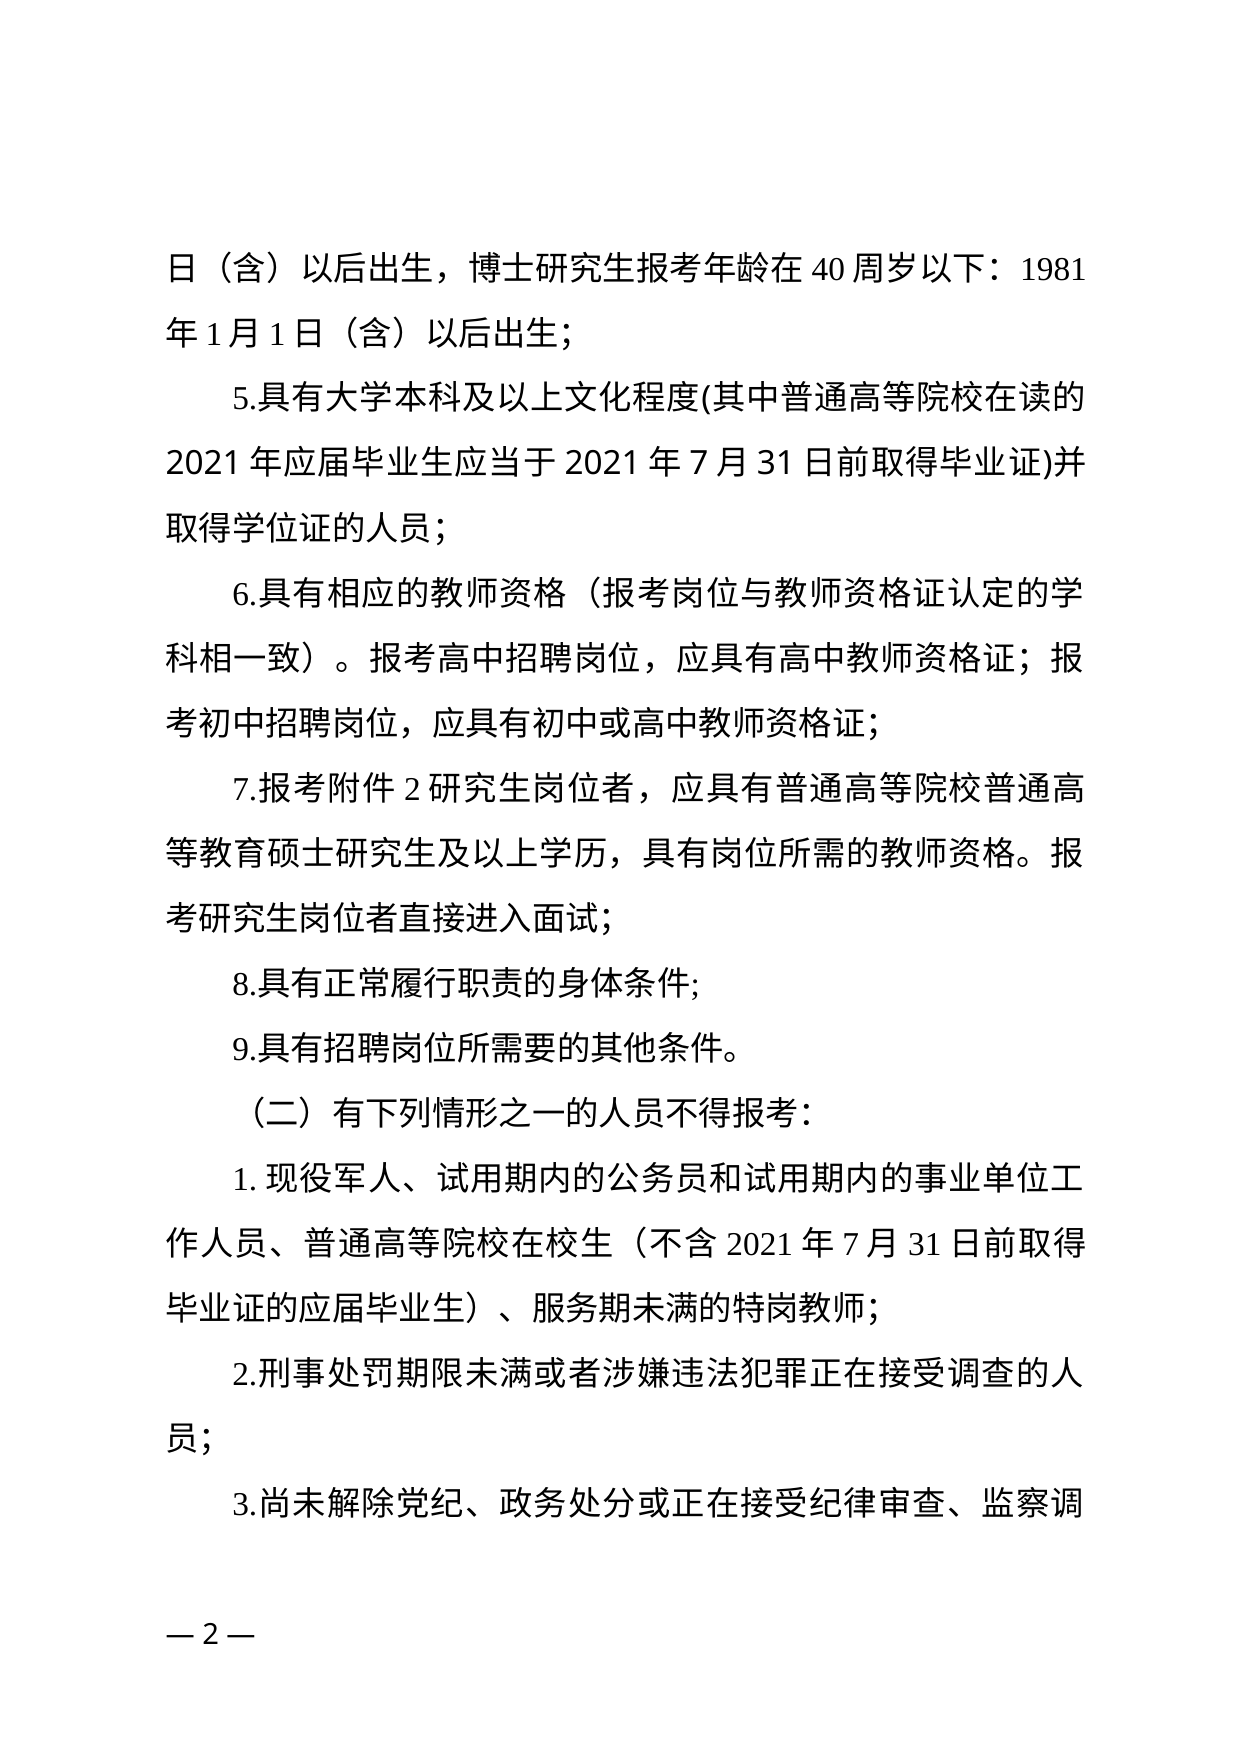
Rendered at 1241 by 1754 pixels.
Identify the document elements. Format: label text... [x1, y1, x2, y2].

text 5.具有大学本科及以上文化程度(其中普通高等院校在读的2021年应届毕业生应当于2021年7月31日前取得毕业证)并取得学位证的人员； [165, 363, 1087, 558]
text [165, 1468, 1087, 1533]
text 1. 现役军人、试用期内的公务员和试用期内的事业单位工作人员、普通高等院校在校生（不含2021年7月31日前取得毕业证的应届毕业生）、服务期未满的特岗教师； [165, 1143, 1087, 1338]
text 8.具有正常履行职责的身体条件; [165, 948, 1087, 1013]
text 6.具有相应的教师资格（报考岗位与教师资格证认定的学科相一致）。报考高中招聘岗位，应具有高中教师资格证；报考初中招聘岗位，应具有初中或高中教师资格证； [165, 558, 1087, 753]
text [165, 233, 1087, 363]
text 2.刑事处罚期限未满或者涉嫌违法犯罪正在接受调查的人员； [165, 1338, 1087, 1468]
text （二）有下列情形之一的人员不得报考： [165, 1078, 1087, 1143]
text 9.具有招聘岗位所需要的其他条件。 [165, 1013, 1087, 1078]
text 7.报考附件2研究生岗位者，应具有普通高等院校普通高等教育硕士研究生及以上学历，具有岗位所需的教师资格。报考研究生岗位者直接进入面试； [165, 753, 1087, 948]
